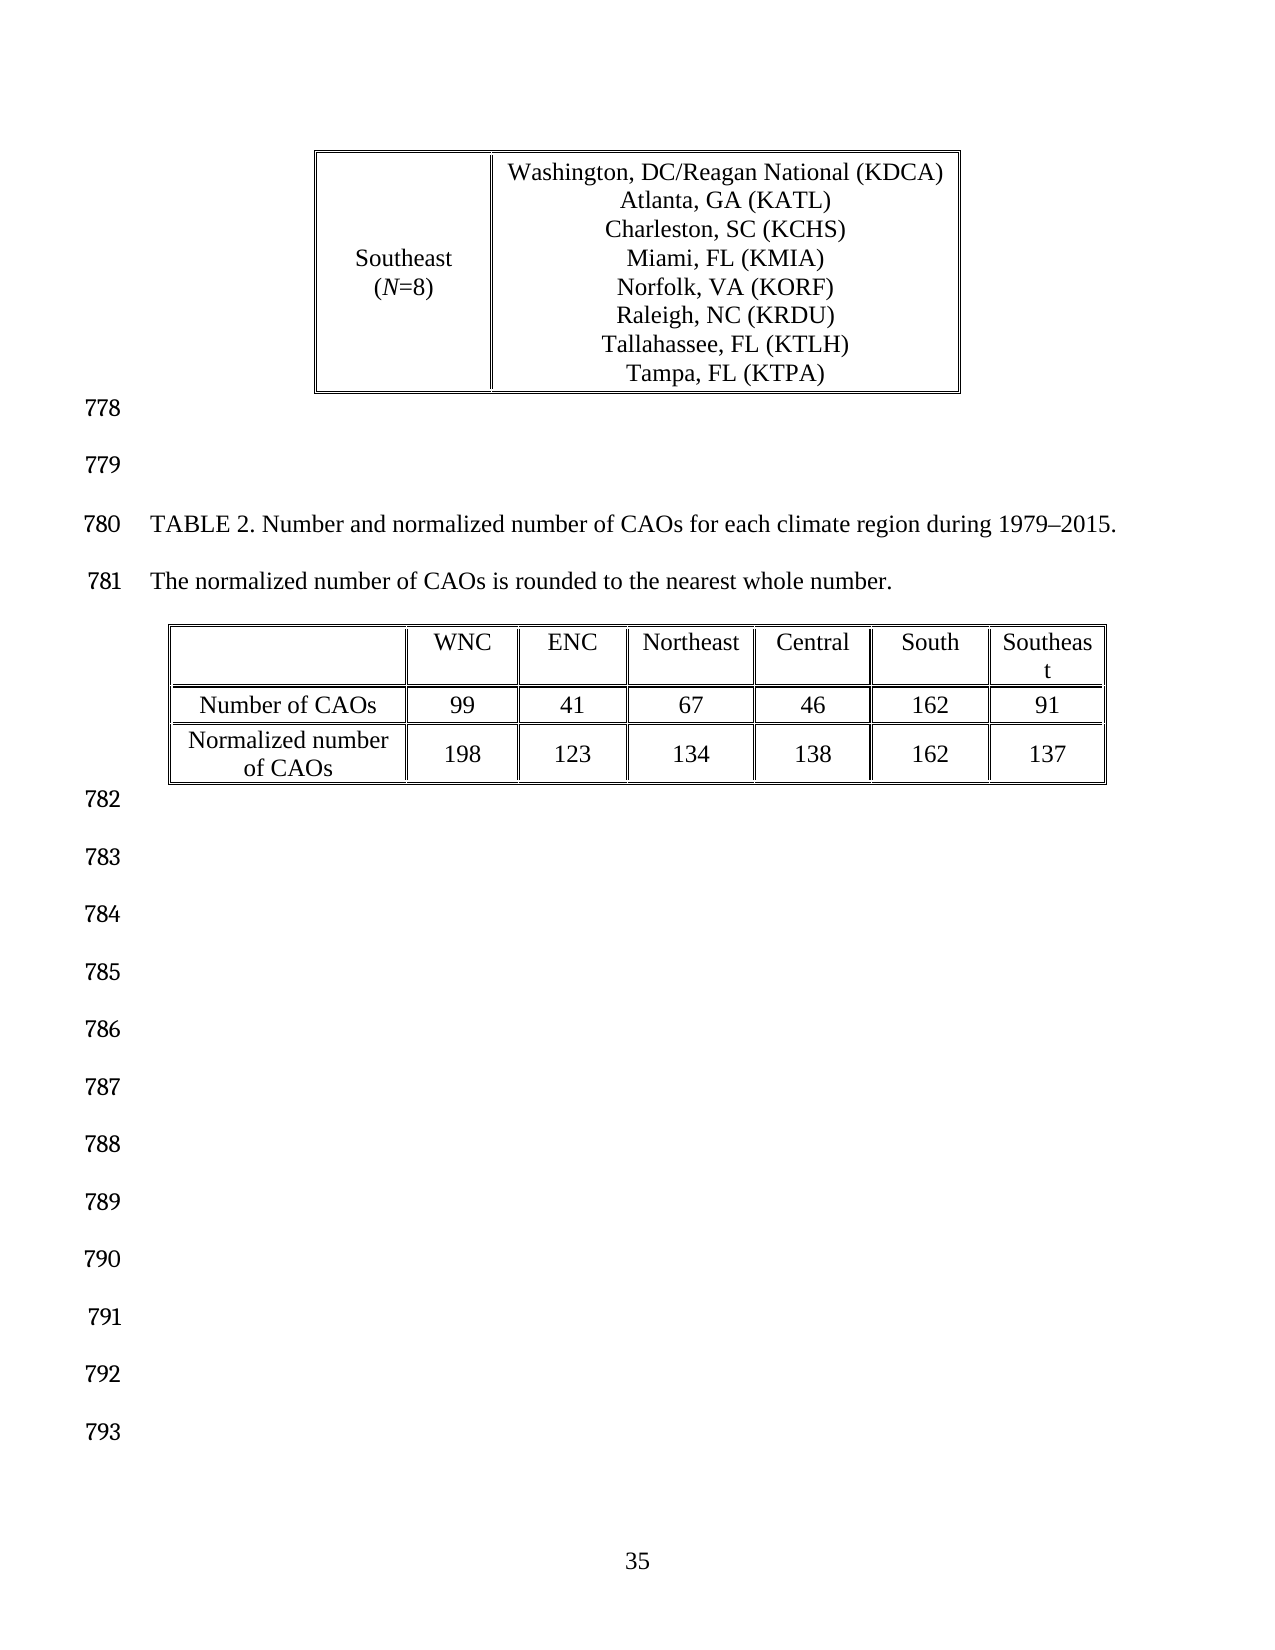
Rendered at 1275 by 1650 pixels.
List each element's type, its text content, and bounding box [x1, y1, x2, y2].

table_header WNC [407, 627, 518, 684]
table_cell 67 [629, 688, 753, 722]
table_header Southeast [989, 627, 1104, 684]
table_cell 198 [407, 725, 518, 782]
table_header Central [755, 627, 871, 684]
table_cell 46 [756, 688, 869, 722]
table_cell 99 [408, 688, 517, 722]
table_cell 123 [518, 725, 627, 782]
table_header Northeast [627, 627, 754, 684]
table_cell Washington, DC/Reagan National (KDCA) Atlanta, GA (KATL) Charleston, SC (KCHS) Miami, FL (KMIA) Norfolk, VA (KORF) Raleigh, NC (KRDU) Tallahassee, FL (KTLH) Tampa, FL (KTPA) [491, 153, 958, 391]
table_cell Number of CAOs [170, 684, 407, 722]
table_cell 162 [871, 725, 989, 782]
table_cell 138 [755, 725, 871, 782]
table_cell Normalized number of CAOs [171, 722, 407, 782]
table_cell 91 [989, 684, 1106, 722]
table_header [171, 625, 407, 684]
table_cell 41 [520, 688, 626, 722]
table_cell 137 [989, 722, 1104, 782]
table_cell Southeast (N=8) [317, 153, 491, 391]
table_cell 134 [627, 725, 754, 782]
table_header South [871, 627, 989, 684]
table_header ENC [518, 627, 627, 684]
table_cell 162 [873, 688, 988, 722]
text TABLE 2. Number and normalized number of CAOs for each climate region during 1979–2015. The normalized number of CAOs is rounded to the nearest whole number. [150, 509, 1125, 595]
